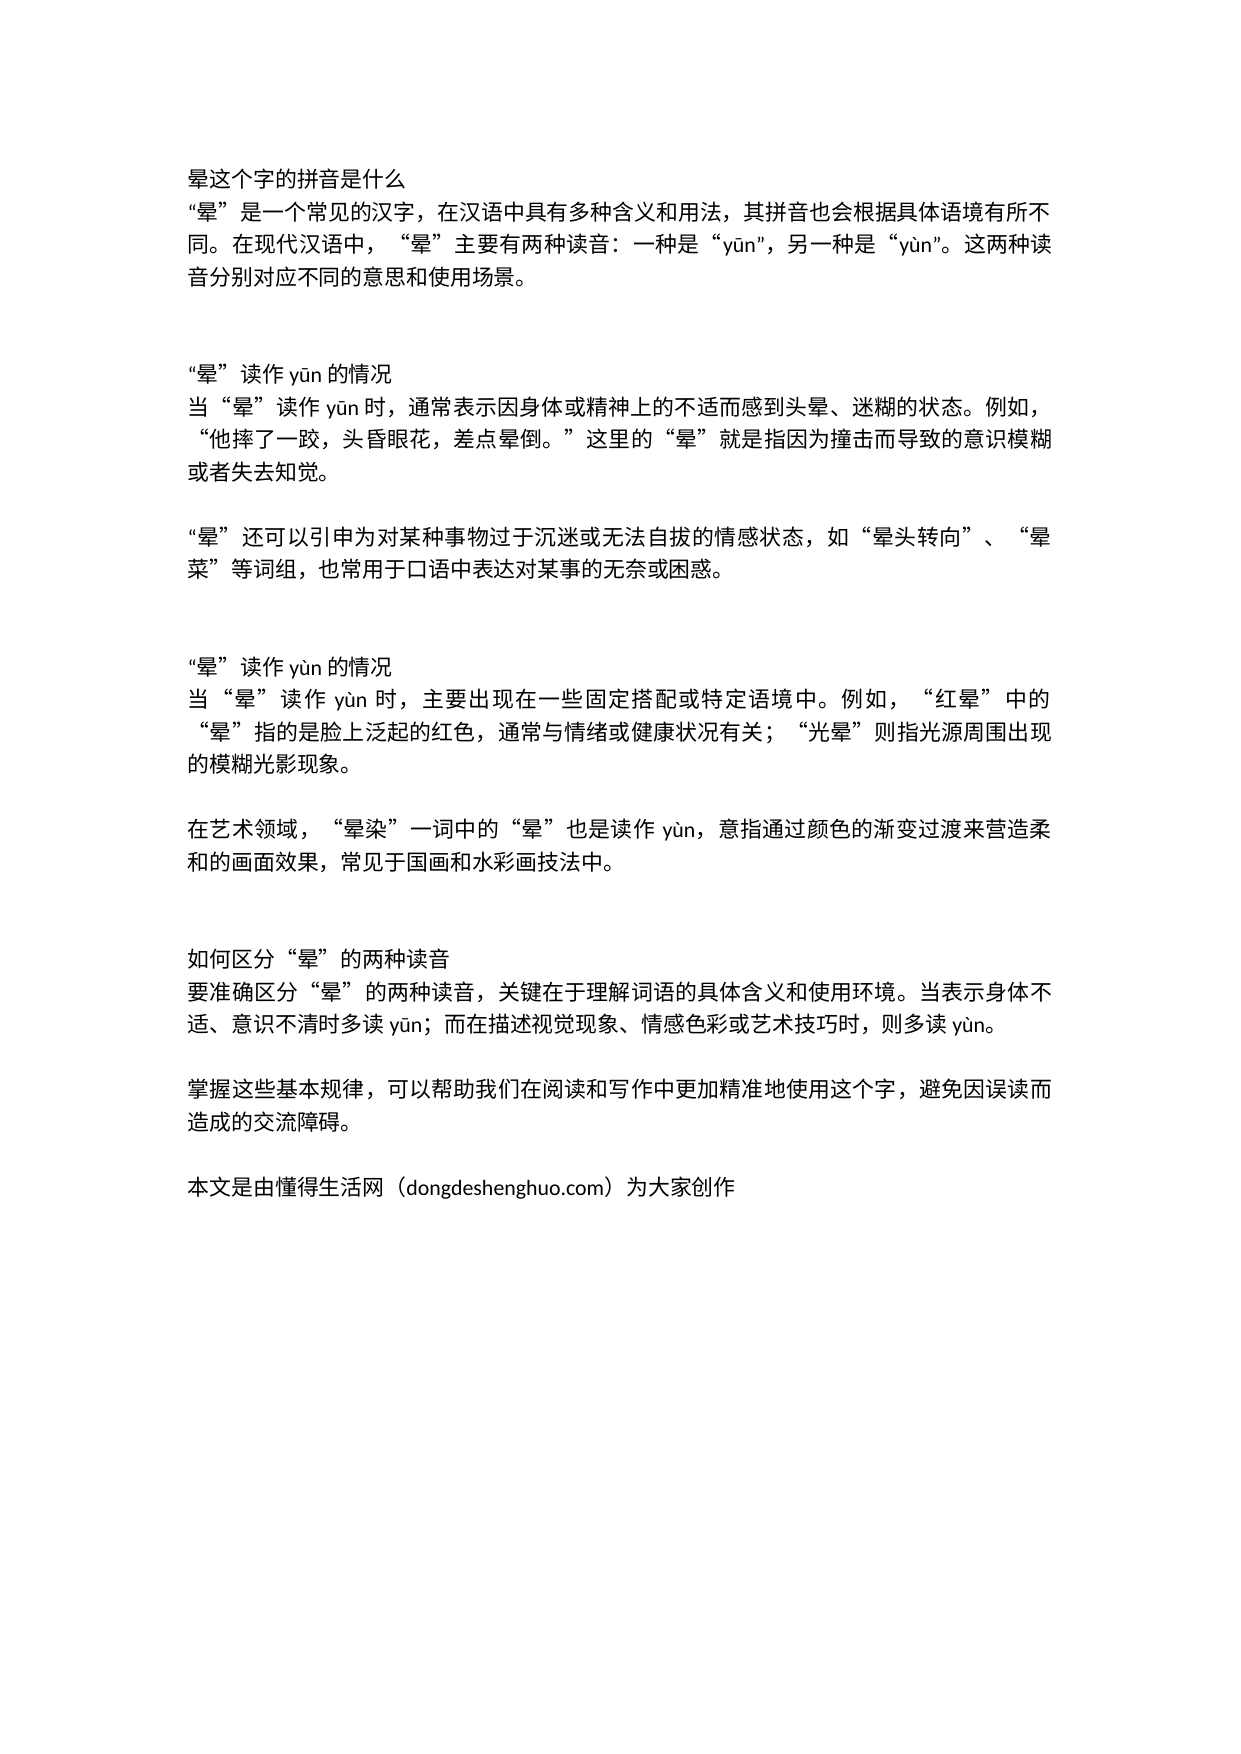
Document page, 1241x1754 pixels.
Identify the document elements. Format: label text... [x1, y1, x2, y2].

text “晕”读作 yùn 的情况 [187, 649, 1053, 682]
text 要准确区分“晕”的两种读音，关键在于理解词语的具体含义和使用环境。当表示身体不适、意识不清时多读 yūn；而在描述视觉现象、情感色彩或艺术技巧时，则多读 yùn。 [187, 974, 1053, 1039]
text “晕”还可以引申为对某种事物过于沉迷或无法自拔的情感状态，如“晕头转向”、“晕菜”等词组，也常用于口语中表达对某事的无奈或困惑。 [187, 519, 1053, 584]
text 在艺术领域，“晕染”一词中的“晕”也是读作 yùn，意指通过颜色的渐变过渡来营造柔和的画面效果，常见于国画和水彩画技法中。 [187, 812, 1053, 877]
text 本文是由懂得生活网（dongdeshenghuo.com）为大家创作 [187, 1169, 1053, 1202]
text 晕这个字的拼音是什么 [187, 162, 1053, 194]
text “晕”是一个常见的汉字，在汉语中具有多种含义和用法，其拼音也会根据具体语境有所不同。在现代汉语中，“晕”主要有两种读音：一种是“yūn”，另一种是“yùn”。这两种读音分别对应不同的意思和使用场景。 [187, 194, 1053, 292]
text “晕”读作 yūn 的情况 [187, 357, 1053, 389]
text 当“晕”读作 yūn 时，通常表示因身体或精神上的不适而感到头晕、迷糊的状态。例如，“他摔了一跤，头昏眼花，差点晕倒。”这里的“晕”就是指因为撞击而导致的意识模糊或者失去知觉。 [187, 389, 1053, 487]
text 掌握这些基本规律，可以帮助我们在阅读和写作中更加精准地使用这个字，避免因误读而造成的交流障碍。 [187, 1072, 1053, 1137]
text 如何区分“晕”的两种读音 [187, 942, 1053, 974]
text 当“晕”读作 yùn 时，主要出现在一些固定搭配或特定语境中。例如，“红晕”中的“晕”指的是脸上泛起的红色，通常与情绪或健康状况有关；“光晕”则指光源周围出现的模糊光影现象。 [187, 682, 1053, 779]
